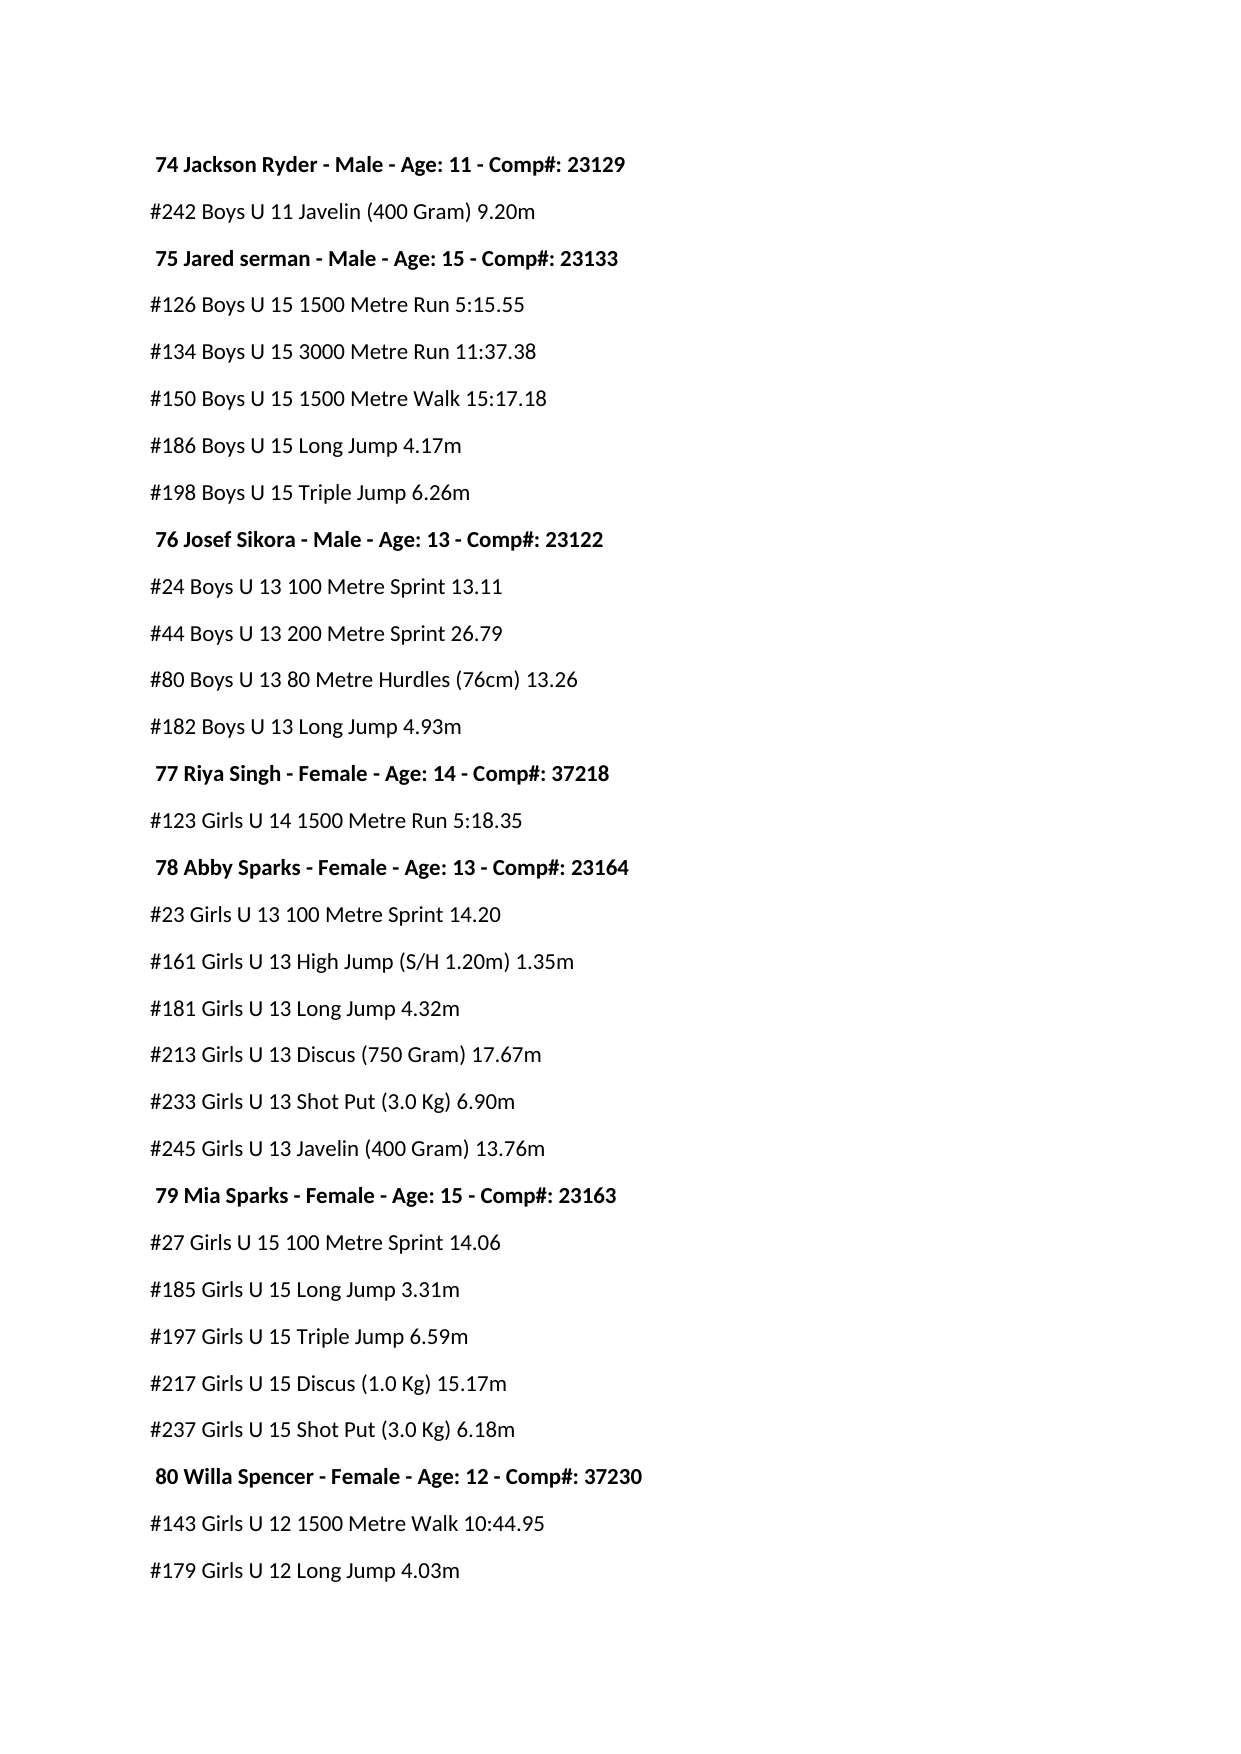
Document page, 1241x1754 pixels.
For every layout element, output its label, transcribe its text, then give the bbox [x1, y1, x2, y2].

text #27 Girls U 15 100 Metre Sprint 14.06 [150, 1228, 1090, 1256]
text #24 Boys U 13 100 Metre Sprint 13.11 [150, 572, 1090, 600]
text 78 Abby Sparks - Female - Age: 13 - Comp#: 23164 [150, 853, 1090, 881]
text #143 Girls U 12 1500 Metre Walk 10:44.95 [150, 1509, 1090, 1537]
text #179 Girls U 12 Long Jump 4.03m [150, 1556, 1090, 1584]
text #233 Girls U 13 Shot Put (3.0 Kg) 6.90m [150, 1087, 1090, 1116]
text 80 Willa Spencer - Female - Age: 12 - Comp#: 37230 [150, 1462, 1090, 1491]
text #161 Girls U 13 High Jump (S/H 1.20m) 1.35m [150, 947, 1090, 975]
text #213 Girls U 13 Discus (750 Gram) 17.67m [150, 1041, 1090, 1069]
text 79 Mia Sparks - Female - Age: 15 - Comp#: 23163 [150, 1181, 1090, 1209]
text 77 Riya Singh - Female - Age: 14 - Comp#: 37218 [150, 759, 1090, 787]
text #217 Girls U 15 Discus (1.0 Kg) 15.17m [150, 1369, 1090, 1397]
text #134 Boys U 15 3000 Metre Run 11:37.38 [150, 337, 1090, 366]
text #126 Boys U 15 1500 Metre Run 5:15.55 [150, 291, 1090, 319]
text #197 Girls U 15 Triple Jump 6.59m [150, 1322, 1090, 1350]
text #123 Girls U 14 1500 Metre Run 5:18.35 [150, 806, 1090, 834]
text #23 Girls U 13 100 Metre Sprint 14.20 [150, 900, 1090, 928]
text 74 Jackson Ryder - Male - Age: 11 - Comp#: 23129 [150, 150, 1090, 178]
text #198 Boys U 15 Triple Jump 6.26m [150, 478, 1090, 506]
text #150 Boys U 15 1500 Metre Walk 15:17.18 [150, 384, 1090, 412]
text 76 Josef Sikora - Male - Age: 13 - Comp#: 23122 [150, 525, 1090, 553]
text #237 Girls U 15 Shot Put (3.0 Kg) 6.18m [150, 1416, 1090, 1444]
text #185 Girls U 15 Long Jump 3.31m [150, 1275, 1090, 1303]
text 75 Jared serman - Male - Age: 15 - Comp#: 23133 [150, 244, 1090, 272]
text #44 Boys U 13 200 Metre Sprint 26.79 [150, 619, 1090, 647]
text #80 Boys U 13 80 Metre Hurdles (76cm) 13.26 [150, 666, 1090, 694]
text #182 Boys U 13 Long Jump 4.93m [150, 712, 1090, 741]
text #245 Girls U 13 Javelin (400 Gram) 13.76m [150, 1134, 1090, 1162]
text #181 Girls U 13 Long Jump 4.32m [150, 994, 1090, 1022]
text #186 Boys U 15 Long Jump 4.17m [150, 431, 1090, 459]
text #242 Boys U 11 Javelin (400 Gram) 9.20m [150, 197, 1090, 225]
